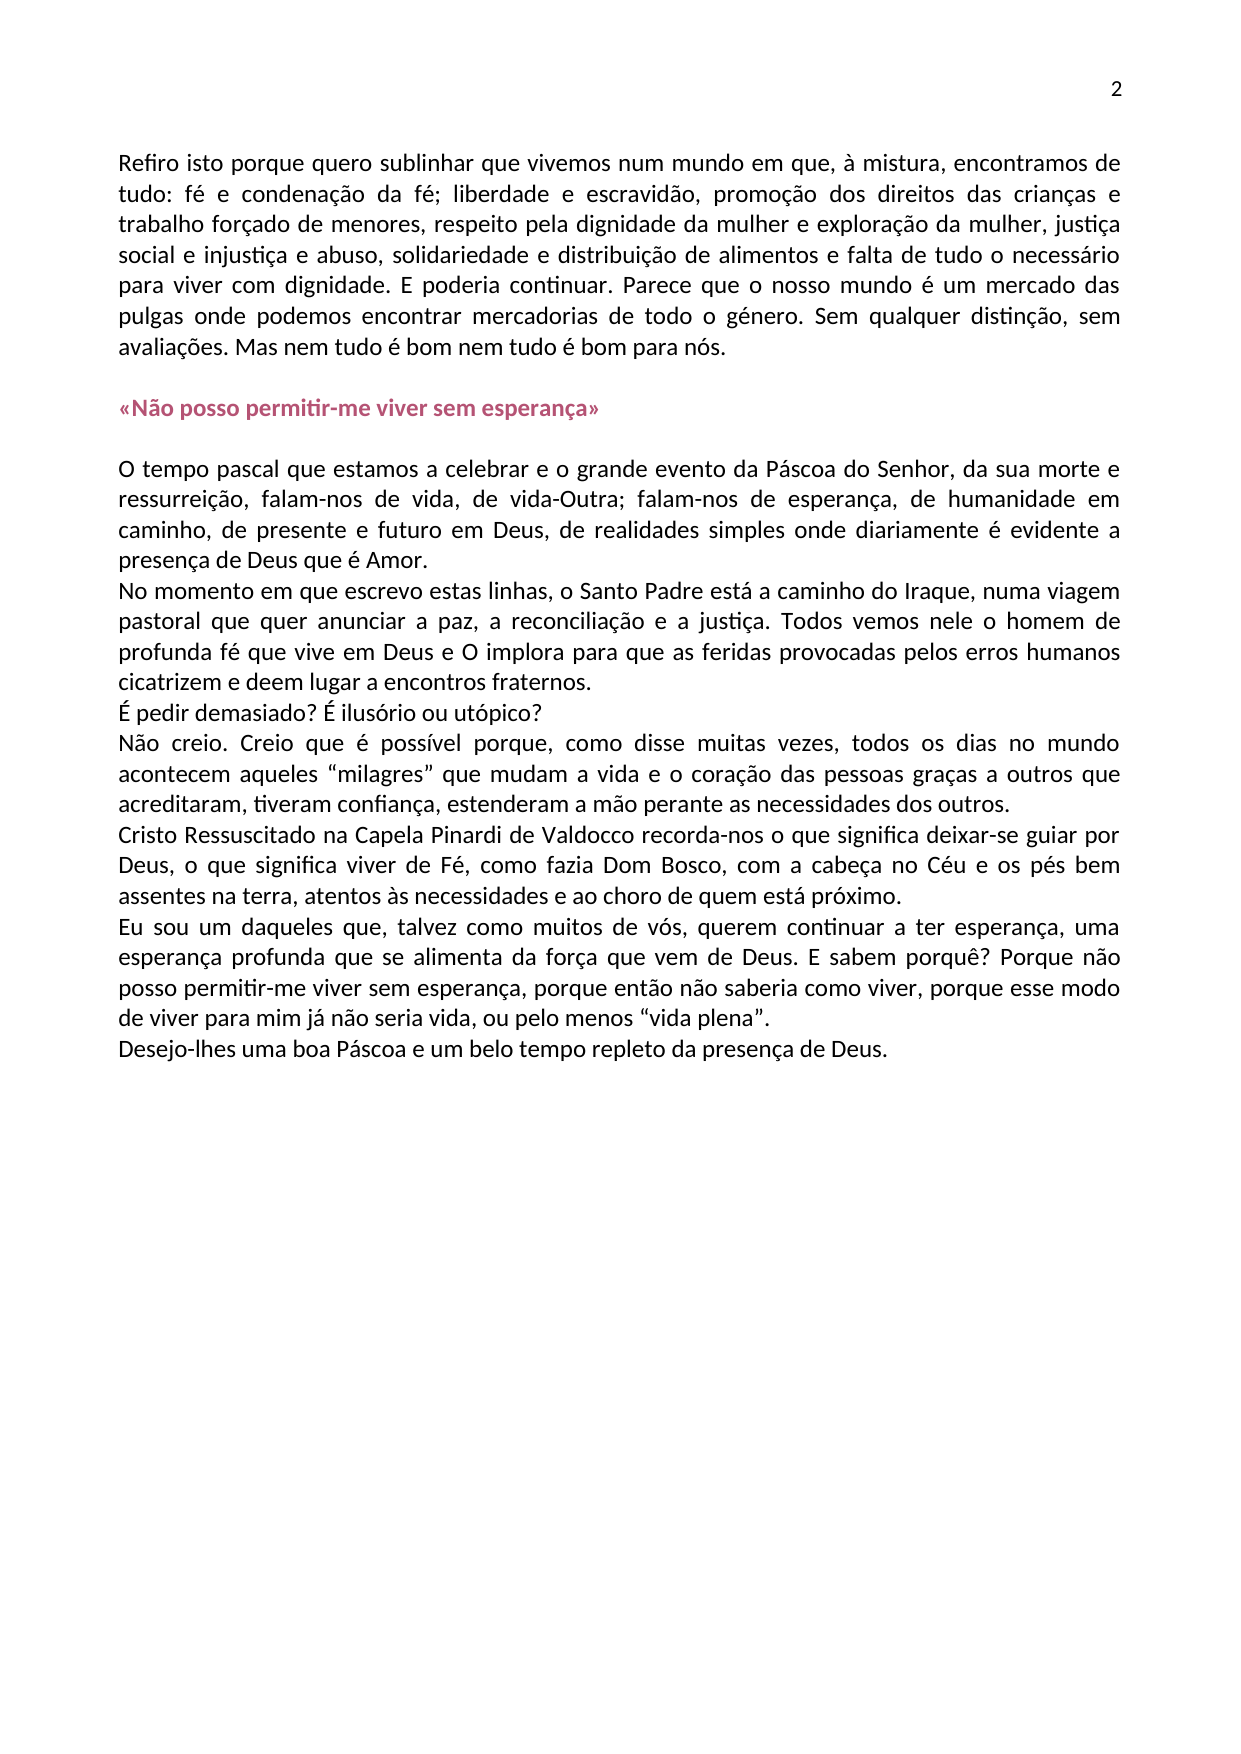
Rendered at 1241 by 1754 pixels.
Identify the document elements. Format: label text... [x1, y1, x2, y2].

text Refiro isto porque quero sublinhar que vivemos num mundo em que, à mistura, encontramos de tudo: fé e condenação da fé; liberdade e escravidão, promoção dos direitos das crianças e trabalho forçado de menores, respeito pela dignidade da mulher e exploração da mulher, justiça social e injustiça e abuso, solidariedade e distribuição de alimentos e falta de tudo o necessário para viver com dignidade. E poderia continuar. Parece que o nosso mundo é um mercado das pulgas onde podemos encontrar mercadorias de todo o género. Sem qualquer distinção, sem avaliações. Mas nem tudo é bom nem tudo é bom para nós. [118, 148, 1122, 361]
text Eu sou um daqueles que, talvez como muitos de vós, querem continuar a ter esperança, uma esperança profunda que se alimenta da força que vem de Deus. E sabem porquê? Porque não posso permitir-me viver sem esperança, porque então não saberia como viver, porque esse modo de viver para mim já não seria vida, ou pelo menos “vida plena”. [118, 911, 1122, 1033]
text Desejo-lhes uma boa Páscoa e um belo tempo repleto da presença de Deus. [118, 1033, 1122, 1063]
text «Não posso permitir-me viver sem esperança» [118, 392, 1122, 422]
text Cristo Ressuscitado na Capela Pinardi de Valdocco recorda-nos o que significa deixar-se guiar por Deus, o que significa viver de Fé, como fazia Dom Bosco, com a cabeça no Céu e os pés bem assentes na terra, atentos às necessidades e ao choro de quem está próximo. [118, 819, 1122, 911]
text O tempo pascal que estamos a celebrar e o grande evento da Páscoa do Senhor, da sua morte e ressurreição, falam-nos de vida, de vida-Outra; falam-nos de esperança, de humanidade em caminho, de presente e futuro em Deus, de realidades simples onde diariamente é evidente a presença de Deus que é Amor. [118, 453, 1122, 575]
text Não creio. Creio que é possível porque, como disse muitas vezes, todos os dias no mundo acontecem aqueles “milagres” que mudam a vida e o coração das pessoas graças a outros que acreditaram, tiveram confiança, estenderam a mão perante as necessidades dos outros. [118, 727, 1122, 819]
text No momento em que escrevo estas linhas, o Santo Padre está a caminho do Iraque, numa viagem pastoral que quer anunciar a paz, a reconciliação e a justiça. Todos vemos nele o homem de profunda fé que vive em Deus e O implora para que as feridas provocadas pelos erros humanos cicatrizem e deem lugar a encontros fraternos. [118, 575, 1122, 697]
text É pedir demasiado? É ilusório ou utópico? [118, 697, 1122, 727]
